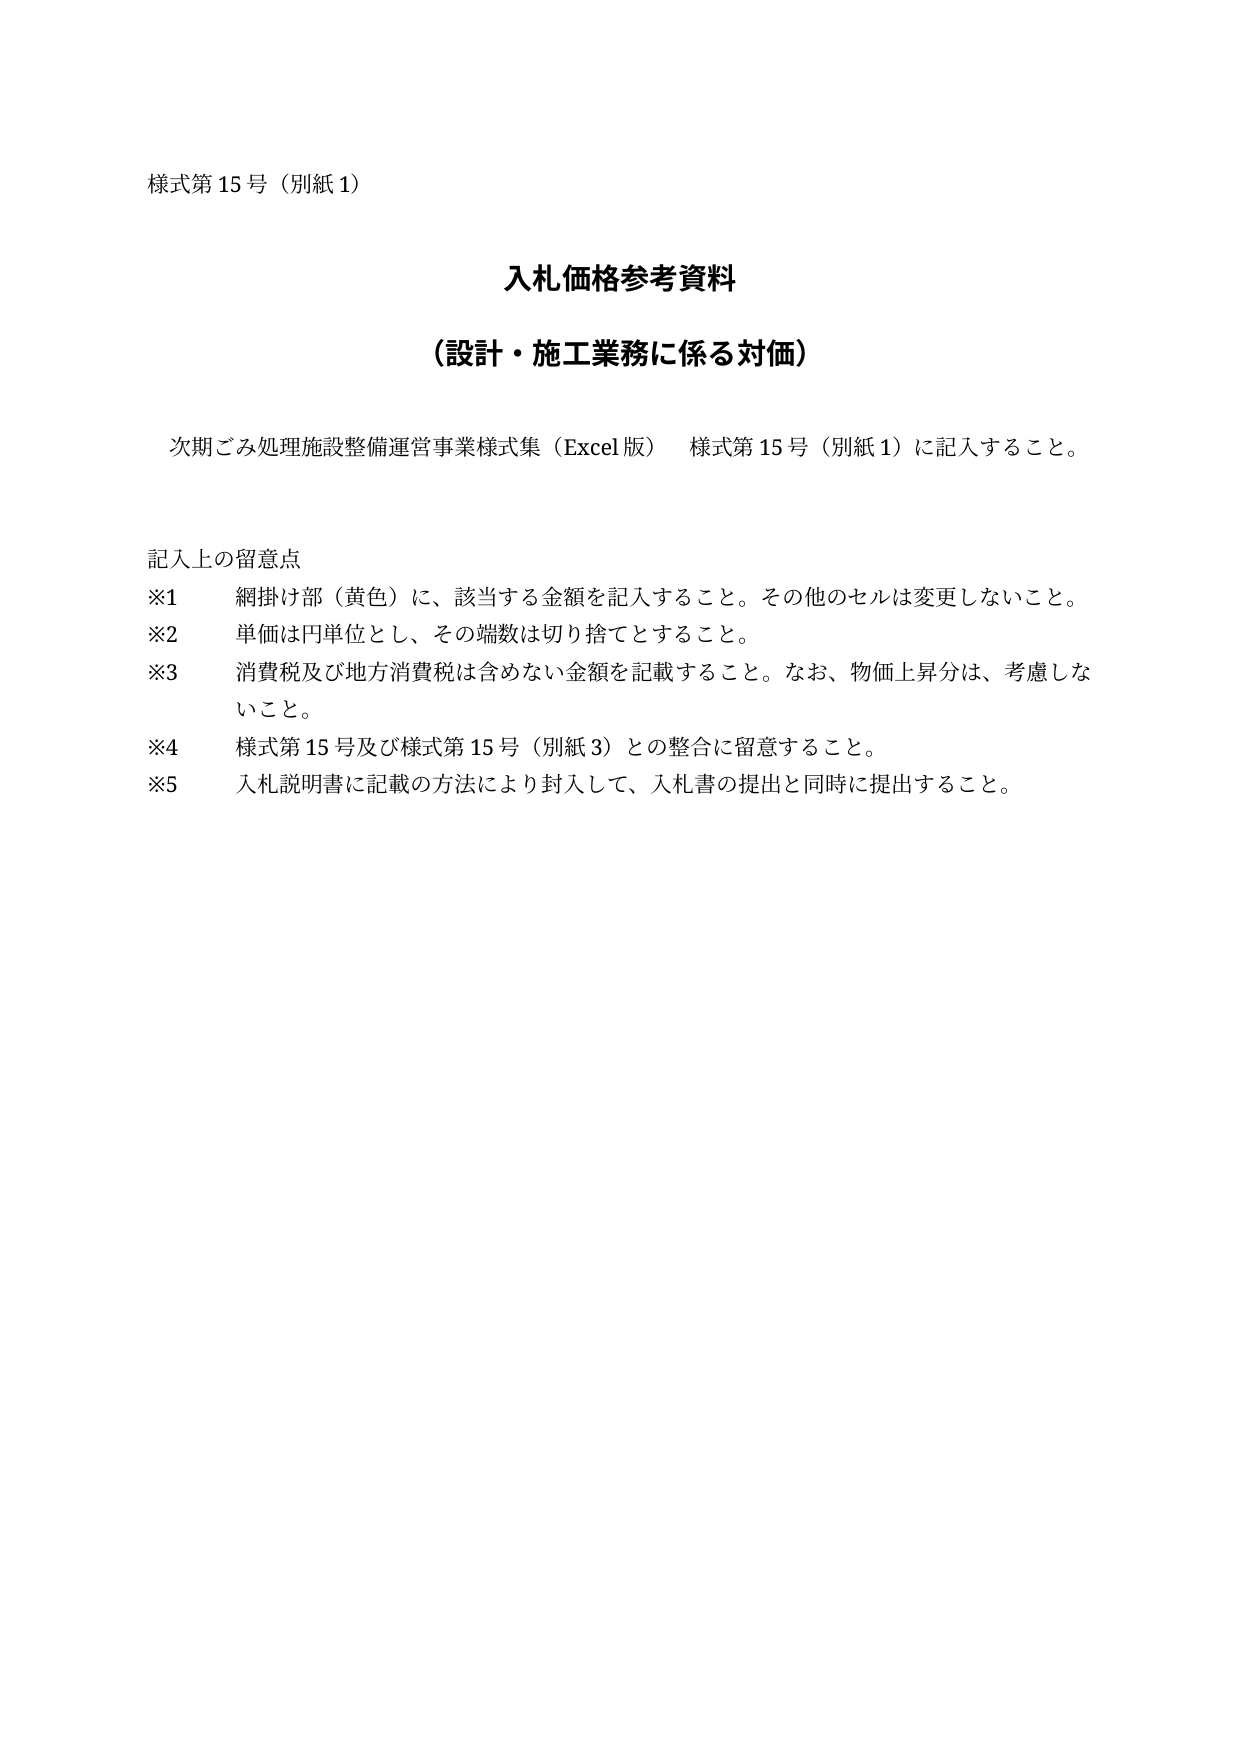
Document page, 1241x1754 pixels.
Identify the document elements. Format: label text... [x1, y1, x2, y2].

text （設計・施工業務に係る対価） [148, 314, 1092, 389]
text ※3 消費税及び地方消費税は含めない金額を記載すること。なお、物価上昇分は、考慮しないこと。 [148, 652, 1092, 727]
text 次期ごみ処理施設整備運営事業様式集（Excel版） 様式第15号（別紙1）に記入すること。 [148, 427, 1092, 464]
text ※2 単価は円単位とし、その端数は切り捨てとすること。 [148, 614, 1049, 652]
text 入札価格参考資料 [148, 239, 1092, 314]
text 様式第15号（別紙1） [148, 164, 1092, 202]
text ※1 網掛け部（黄色）に、該当する金額を記入すること。その他のセルは変更しないこと。 [148, 577, 1092, 614]
text ※5 入札説明書に記載の方法により封入して、入札書の提出と同時に提出すること。 [148, 764, 1092, 802]
text ※4 様式第15号及び様式第15号（別紙3）との整合に留意すること。 [148, 727, 1092, 764]
text 記入上の留意点 [148, 539, 1092, 577]
